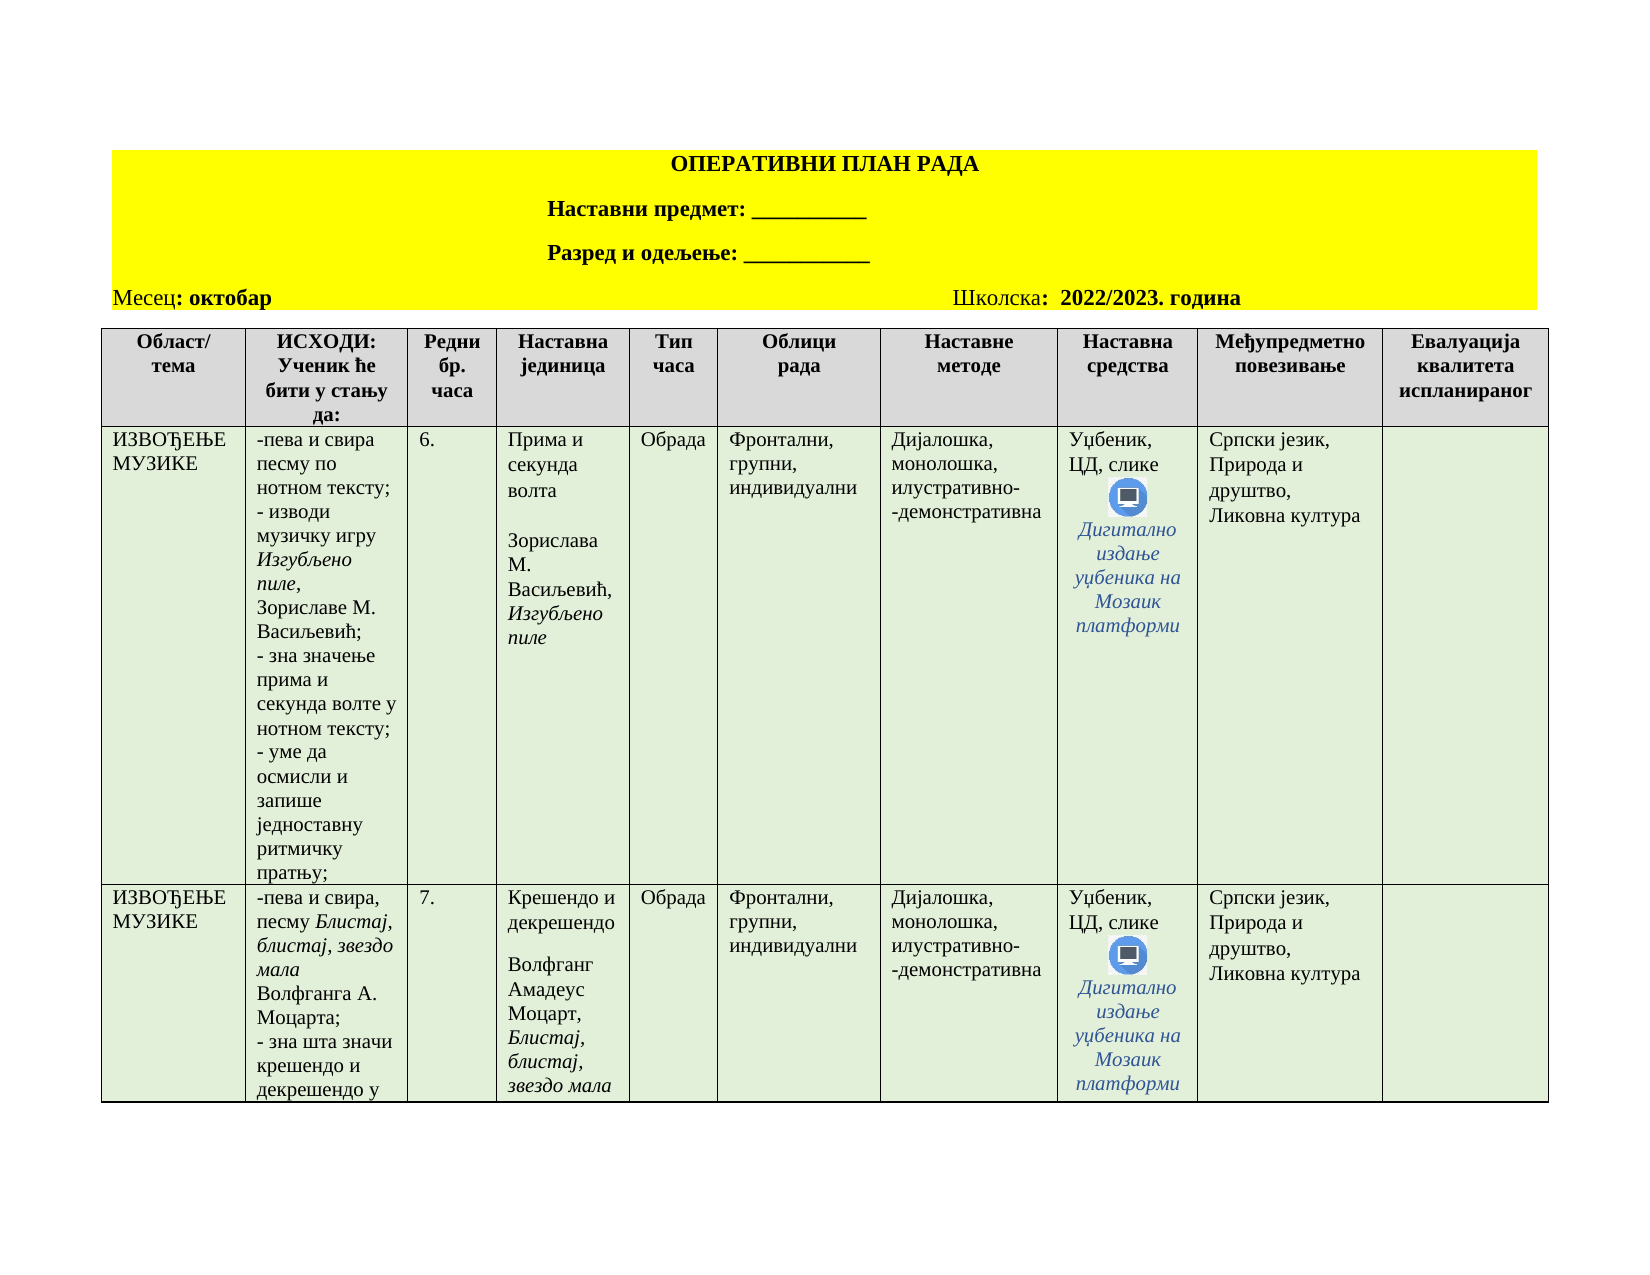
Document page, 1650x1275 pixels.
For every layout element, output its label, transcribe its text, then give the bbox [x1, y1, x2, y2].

table_header Редни бр. часа [408, 329, 496, 426]
table_cell Дијалошка, монолошка, илустративно- -демонстративна [881, 427, 1057, 884]
table_cell ИЗВОЂЕЊЕ МУЗИКЕ [102, 885, 245, 1101]
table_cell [718, 885, 880, 1101]
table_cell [1198, 885, 1382, 1101]
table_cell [497, 885, 629, 1101]
table_cell Фронтални, групни, индивидуални [718, 427, 880, 884]
table_header ИСХОДИ: Ученик ће бити у стању да: [246, 329, 407, 426]
table_header Област/ темa [102, 329, 245, 426]
picture [1108, 935, 1148, 975]
text Наставни предмет: __________ [112, 194, 1537, 221]
table_cell 7. [408, 885, 496, 1101]
text ОПЕРАТИВНИ ПЛАН РАДА [112, 150, 1537, 176]
table_header Евалуација квалитета испланираног [1383, 329, 1548, 426]
table_header Међупредметно повезивање [1198, 329, 1382, 426]
picture [1108, 477, 1148, 517]
table_header Облици рада [718, 329, 880, 426]
table_header Наставна средства [1058, 329, 1197, 426]
table_cell ИЗВОЂЕЊЕ МУЗИКЕ [102, 427, 245, 884]
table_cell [246, 885, 407, 1101]
table_header Наставне методе [881, 329, 1057, 426]
table_cell Уџбеник, ЦД, слике Дигитално издање уџбеника на Мозаик платформи [1058, 427, 1197, 884]
text Разред и одељење: ___________ [112, 239, 1537, 266]
table_cell [1383, 885, 1548, 1101]
table_cell Обрада [630, 885, 717, 1101]
table_cell Прима и секунда волта Зорислава М. Васиљевић, Изгубљено пиле [497, 427, 629, 884]
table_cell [1058, 885, 1197, 1101]
table_cell Српски језик, Природа и друштво, Ликовна култура [1198, 427, 1382, 884]
table_header Наставна јединица [497, 329, 629, 426]
table_cell Обрада [630, 427, 717, 884]
text Месец: октобар Школска: 2022/2023. година [112, 284, 1537, 310]
table_cell 6. [408, 427, 496, 884]
table_header Тип часа [630, 329, 717, 426]
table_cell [881, 885, 1057, 1101]
table_cell -пева и свира песму по нотном тексту; - изводи музичку игру Изгубљено пиле, Зориславе М. Васиљевић; - зна значење прима и секунда волте у нотном тексту; - уме да осмисли и запише једноставну ритмичку пратњу; [246, 427, 407, 884]
table_cell [1383, 427, 1548, 884]
